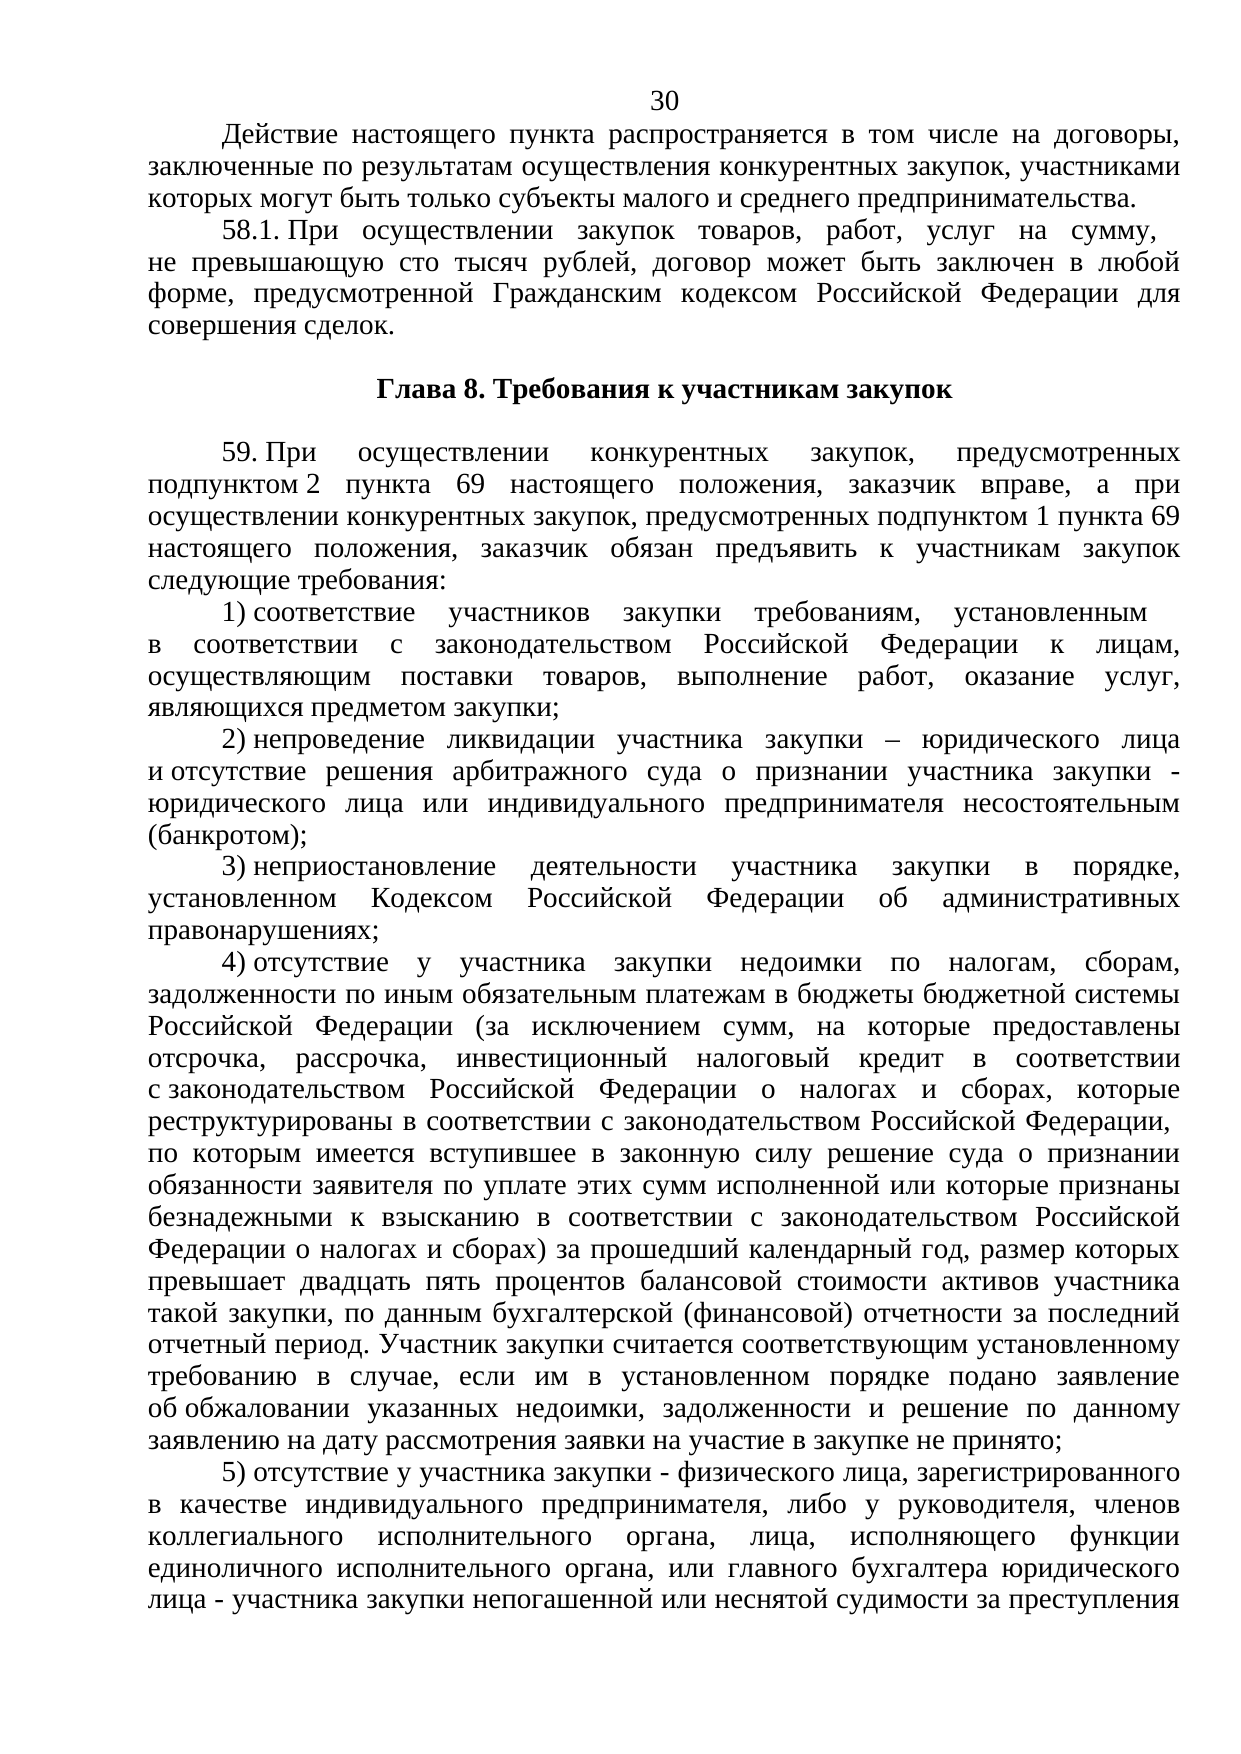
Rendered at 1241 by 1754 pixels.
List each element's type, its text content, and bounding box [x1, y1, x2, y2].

text 3) неприостановление деятельности участника закупки в порядке, установленном Кодексом Российской Федерации об административных правонарушениях; [148, 850, 1181, 946]
text Действие настоящего пункта распространяется в том числе на договоры, заключенные по результатам осуществления конкурентных закупок, участниками которых могут быть только субъекты малого и среднего предпринимательства. [148, 118, 1181, 214]
text 59. При осуществлении конкурентных закупок, предусмотренных подпунктом 2 пункта 69 настоящего положения, заказчик вправе, а при осуществлении конкурентных закупок, предусмотренных подпунктом 1 пункта 69 настоящего положения, заказчик обязан предъявить к участникам закупок следующие требования: [148, 436, 1181, 596]
text 58.1. При осуществлении закупок товаров, работ, услуг на сумму, не превышающую сто тысяч рублей, договор может быть заключен в любой форме, предусмотренной Гражданским кодексом Российской Федерации для совершения сделок. [148, 214, 1181, 341]
text 1) соответствие участников закупки требованиям, установленным в соответствии с законодательством Российской Федерации к лицам, осуществляющим поставки товаров, выполнение работ, оказание услуг, являющихся предметом закупки; [148, 596, 1181, 723]
text Глава 8. Требования к участникам закупок [148, 373, 1181, 404]
text 2) непроведение ликвидации участника закупки – юридического лица и отсутствие решения арбитражного суда о признании участника закупки - юридического лица или индивидуального предпринимателя несостоятельным (банкротом); [148, 723, 1181, 850]
text 4) отсутствие у участника закупки недоимки по налогам, сборам, задолженности по иным обязательным платежам в бюджеты бюджетной системы Российской Федерации (за исключением сумм, на которые предоставлены отсрочка, рассрочка, инвестиционный налоговый кредит в соответствии с законодательством Российской Федерации о налогах и сборах, которые реструктурированы в соответствии с законодательством Российской Федерации, по которым имеется вступившее в законную силу решение суда о признании обязанности заявителя по уплате этих сумм исполненной или которые признаны безнадежными к взысканию в соответствии с законодательством Российской Федерации о налогах и сборах) за прошедший календарный год, размер которых превышает двадцать пять процентов балансовой стоимости активов участника такой закупки, по данным бухгалтерской (финансовой) отчетности за последний отчетный период. Участник закупки считается соответствующим установленному требованию в случае, если им в установленном порядке подано заявление об обжаловании указанных недоимки, задолженности и решение по данному заявлению на дату рассмотрения заявки на участие в закупке не принято; [148, 946, 1181, 1456]
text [148, 1456, 1181, 1615]
